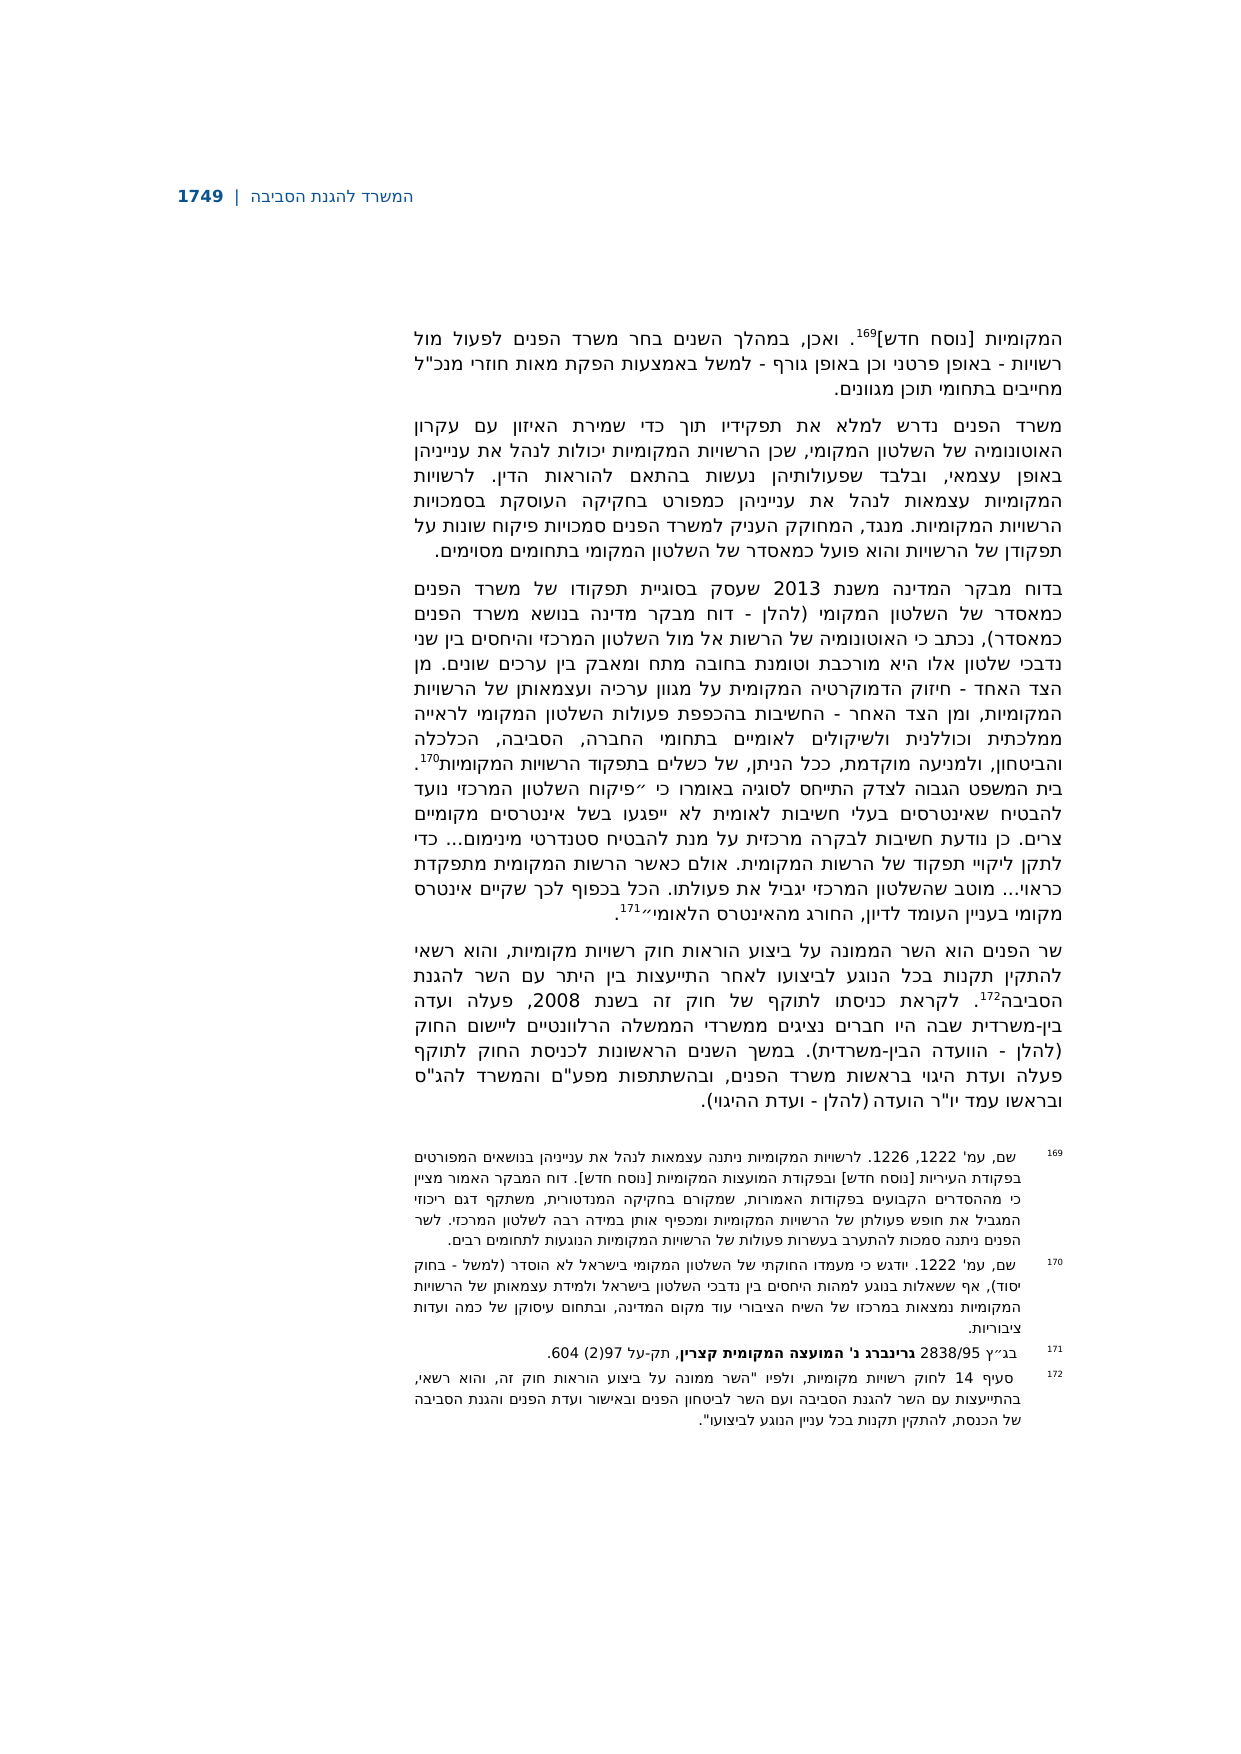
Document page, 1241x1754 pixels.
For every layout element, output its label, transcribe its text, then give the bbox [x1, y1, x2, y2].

text בדוח מבקר המדינה משנת 2013 שעסק בסוגיית תפקודו של משרד הפנים כמאסדר של השלטון המקומי (להלן - דוח מבקר מדינה בנושא משרד הפנים כמאסדר), נכתב כי האוטונומיה של הרשות אל מול השלטון המרכזי והיחסים בין שני נדבכי שלטון אלו היא מורכבת וטומנת בחובה מתח ומאבק בין ערכים שונים. מן הצד האחד - חיזוק הדמוקרטיה המקומית על מגוון ערכיה ועצמאותן של הרשויות המקומיות, ומן הצד האחר - החשיבות בהכפפת פעולות השלטון המקומי לראייה ממלכתית וכוללנית ולשיקולים לאומיים בתחומי החברה, הסביבה, הכלכלה והביטחון, ולמניעה מוקדמת, ככל הניתן, של כשלים בתפקוד הרשויות המקומיות. בית המשפט הגבוה לצדק התייחס לסוגיה באומרו כי ״פיקוח השלטון המרכזי נועד להבטיח שאינטרסים בעלי חשיבות לאומית לא ייפגעו בשל אינטרסים מקומיים צרים. כן נודעת חשיבות לבקרה מרכזית על מנת להבטיח סטנדרטי מינימום... כדי לתקן ליקויי תפקוד של הרשות המקומית. אולם כאשר הרשות המקומית מתפקדת כראוי... מוטב שהשלטון המרכזי יגביל את פעולתו. הכל בכפוף לכך שקיים אינטרס מקומי בעניין העומד לדיון, החורג מהאינטרס הלאומי״. [413, 575, 1063, 925]
text משרד הפנים הוא המאסדר של השלטון המקומי, ולפיכך הוא נושא באחריות לגיבוש מדיניות כוללת לאסדרת השלטון המקומי, להכוונתו ולפיקוח על תפקודו התקין. כגוף שלטון מרכזי עליו לפעול ליציבותן של הרשויות המקומיות, לשיפור תפקודן ולחיזוק המינהל התקין בהן, לרבות קיומו של מערך פיקוח ואכיפה, זאת תוך כדי שמירת האיזון עם עקרון האוטונומיה של השלטון המקומי. לצורך כך מוקנות לשר הפנים סמכויות נרחבות לפקח על הרשויות המקומיות ולהסדיר את פעולותיהן המעוגנות בחוק, לרבות בפקודת העיריות [נוסח חדש] ובפקודת המועצות המקומיות [נוסח חדש]. ואכן, במהלך השנים בחר משרד הפנים לפעול מול רשויות - באופן פרטני וכן באופן גורף - למשל באמצעות הפקת מאות חוזרי מנכ"ל מחייבים בתחומי תוכן מגוונים. [413, 325, 1063, 400]
text משרד הפנים נדרש למלא את תפקידיו תוך כדי שמירת האיזון עם עקרון האוטונומיה של השלטון המקומי, שכן הרשויות המקומיות יכולות לנהל את ענייניהן באופן עצמאי, ובלבד שפעולותיהן נעשות בהתאם להוראות הדין. לרשויות המקומיות עצמאות לנהל את ענייניהן כמפורט בחקיקה העוסקת בסמכויות הרשויות המקומיות. מנגד, המחוקק העניק למשרד הפנים סמכויות פיקוח שונות על תפקודן של הרשויות והוא פועל כמאסדר של השלטון המקומי בתחומים מסוימים. [413, 412, 1063, 562]
text שר הפנים הוא השר הממונה על ביצוע הוראות חוק רשויות מקומיות, והוא רשאי להתקין תקנות בכל הנוגע לביצועו לאחר התייעצות בין היתר עם השר להגנת הסביבה. לקראת כניסתו לתוקף של חוק זה בשנת 2008, פעלה ועדה בין-משרדית שבה היו חברים נציגים ממשרדי הממשלה הרלוונטיים ליישום החוק (להלן - הוועדה הבין-משרדית). במשך השנים הראשונות לכניסת החוק לתוקף פעלה ועדת היגוי בראשות משרד הפנים, ובהשתתפות מפע"ם והמשרד להג"ס ובראשו עמד יו"ר הועדה (להלן - ועדת ההיגוי). [413, 937, 1063, 1112]
